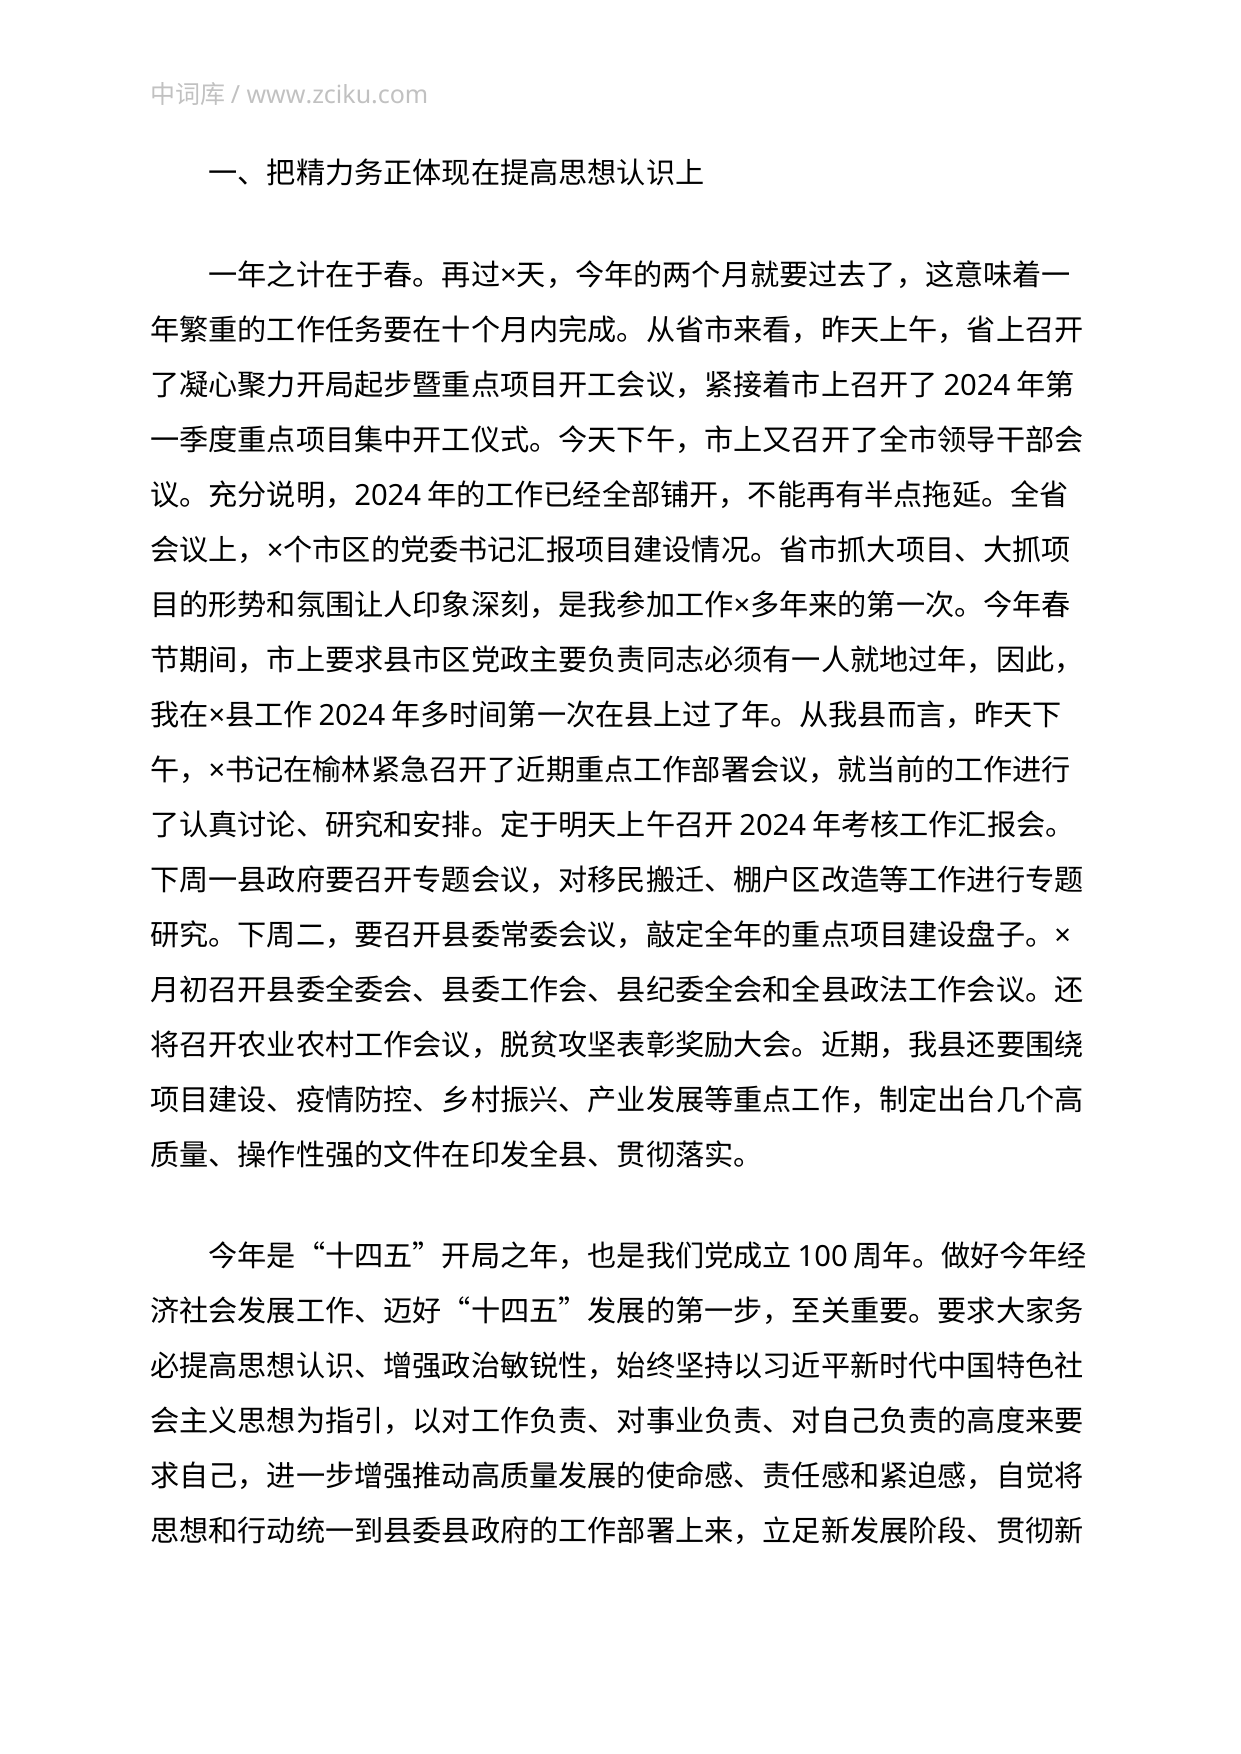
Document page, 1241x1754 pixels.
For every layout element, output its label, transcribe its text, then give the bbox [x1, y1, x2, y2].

text 一年之计在于春。再过×天，今年的两个月就要过去了，这意味着一年繁重的工作任务要在十个月内完成。从省市来看，昨天上午，省上召开了凝心聚力开局起步暨重点项目开工会议，紧接着市上召开了2024年第一季度重点项目集中开工仪式。今天下午，市上又召开了全市领导干部会议。充分说明，2024年的工作已经全部铺开，不能再有半点拖延。全省会议上，×个市区的党委书记汇报项目建设情况。省市抓大项目、大抓项目的形势和氛围让人印象深刻，是我参加工作×多年来的第一次。今年春节期间，市上要求县市区党政主要负责同志必须有一人就地过年，因此，我在×县工作2024年多时间第一次在县上过了年。从我县而言，昨天下午，×书记在榆林紧急召开了近期重点工作部署会议，就当前的工作进行了认真讨论、研究和安排。定于明天上午召开2024年考核工作汇报会。下周一县政府要召开专题会议，对移民搬迁、棚户区改造等工作进行专题研究。下周二，要召开县委常委会议，敲定全年的重点项目建设盘子。×月初召开县委全委会、县委工作会、县纪委全会和全县政法工作会议。还将召开农业农村工作会议，脱贫攻坚表彰奖励大会。近期，我县还要围绕项目建设、疫情防控、乡村振兴、产业发展等重点工作，制定出台几个高质量、操作性强的文件在印发全县、贯彻落实。 [150, 252, 1090, 1173]
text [150, 1233, 1090, 1550]
text 一、把精力务正体现在提高思想认识上 [150, 150, 1090, 192]
